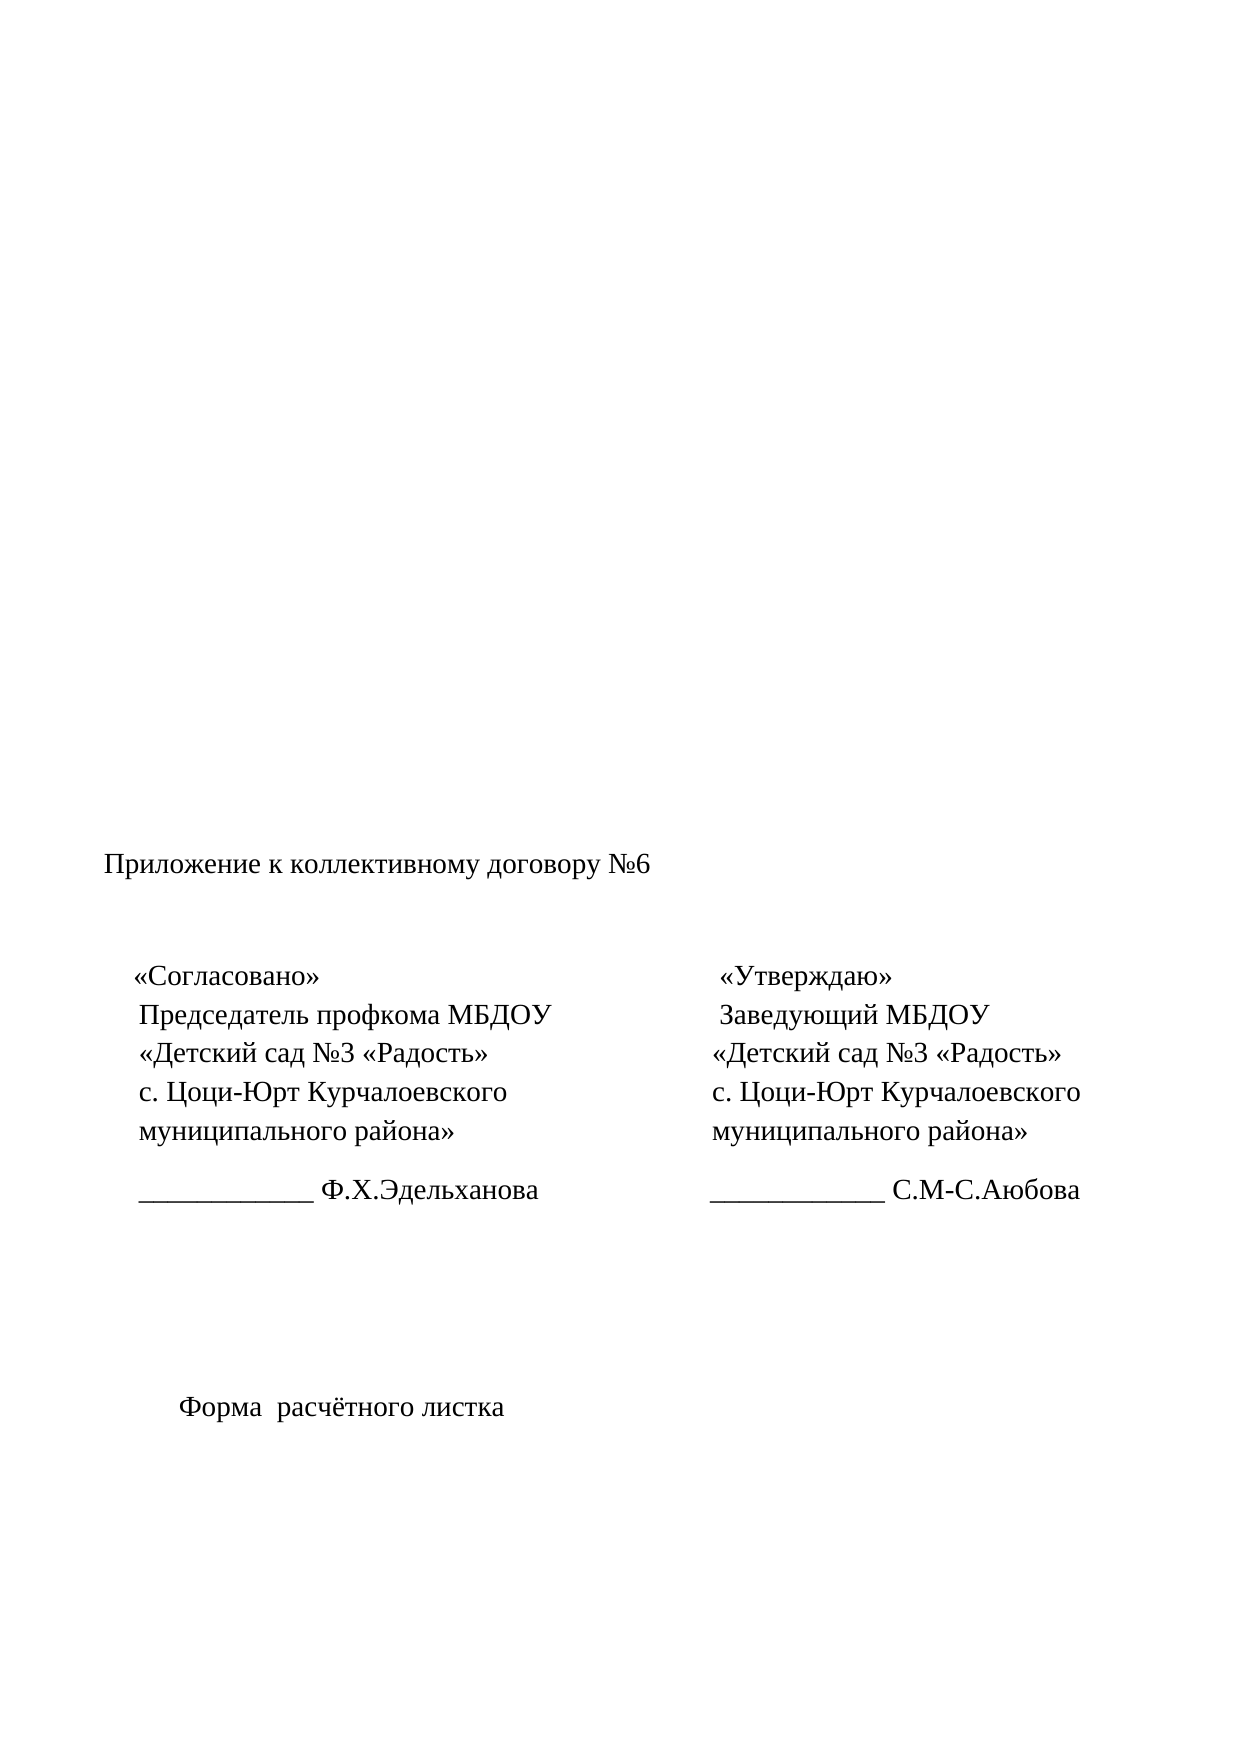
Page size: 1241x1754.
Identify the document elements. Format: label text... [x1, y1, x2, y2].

table_header «Утверждаю» Заведующий МБДОУ «Детский сад №3 «Радость» с. Цоци-Юрт Курчалоевского муниципального района» ____________ С.М-С.Аюбова [626, 959, 1143, 1291]
table_header «Согласовано» Председатель профкома МБДОУ «Детский сад №3 «Радость» с. Цоци-Юрт Курчалоевского муниципального района» ____________ Ф.Х.Эдельханова [127, 959, 626, 1291]
text Приложение к коллективному договору №6 [103, 846, 1167, 879]
list Форма расчётного листка [178, 1389, 1167, 1422]
